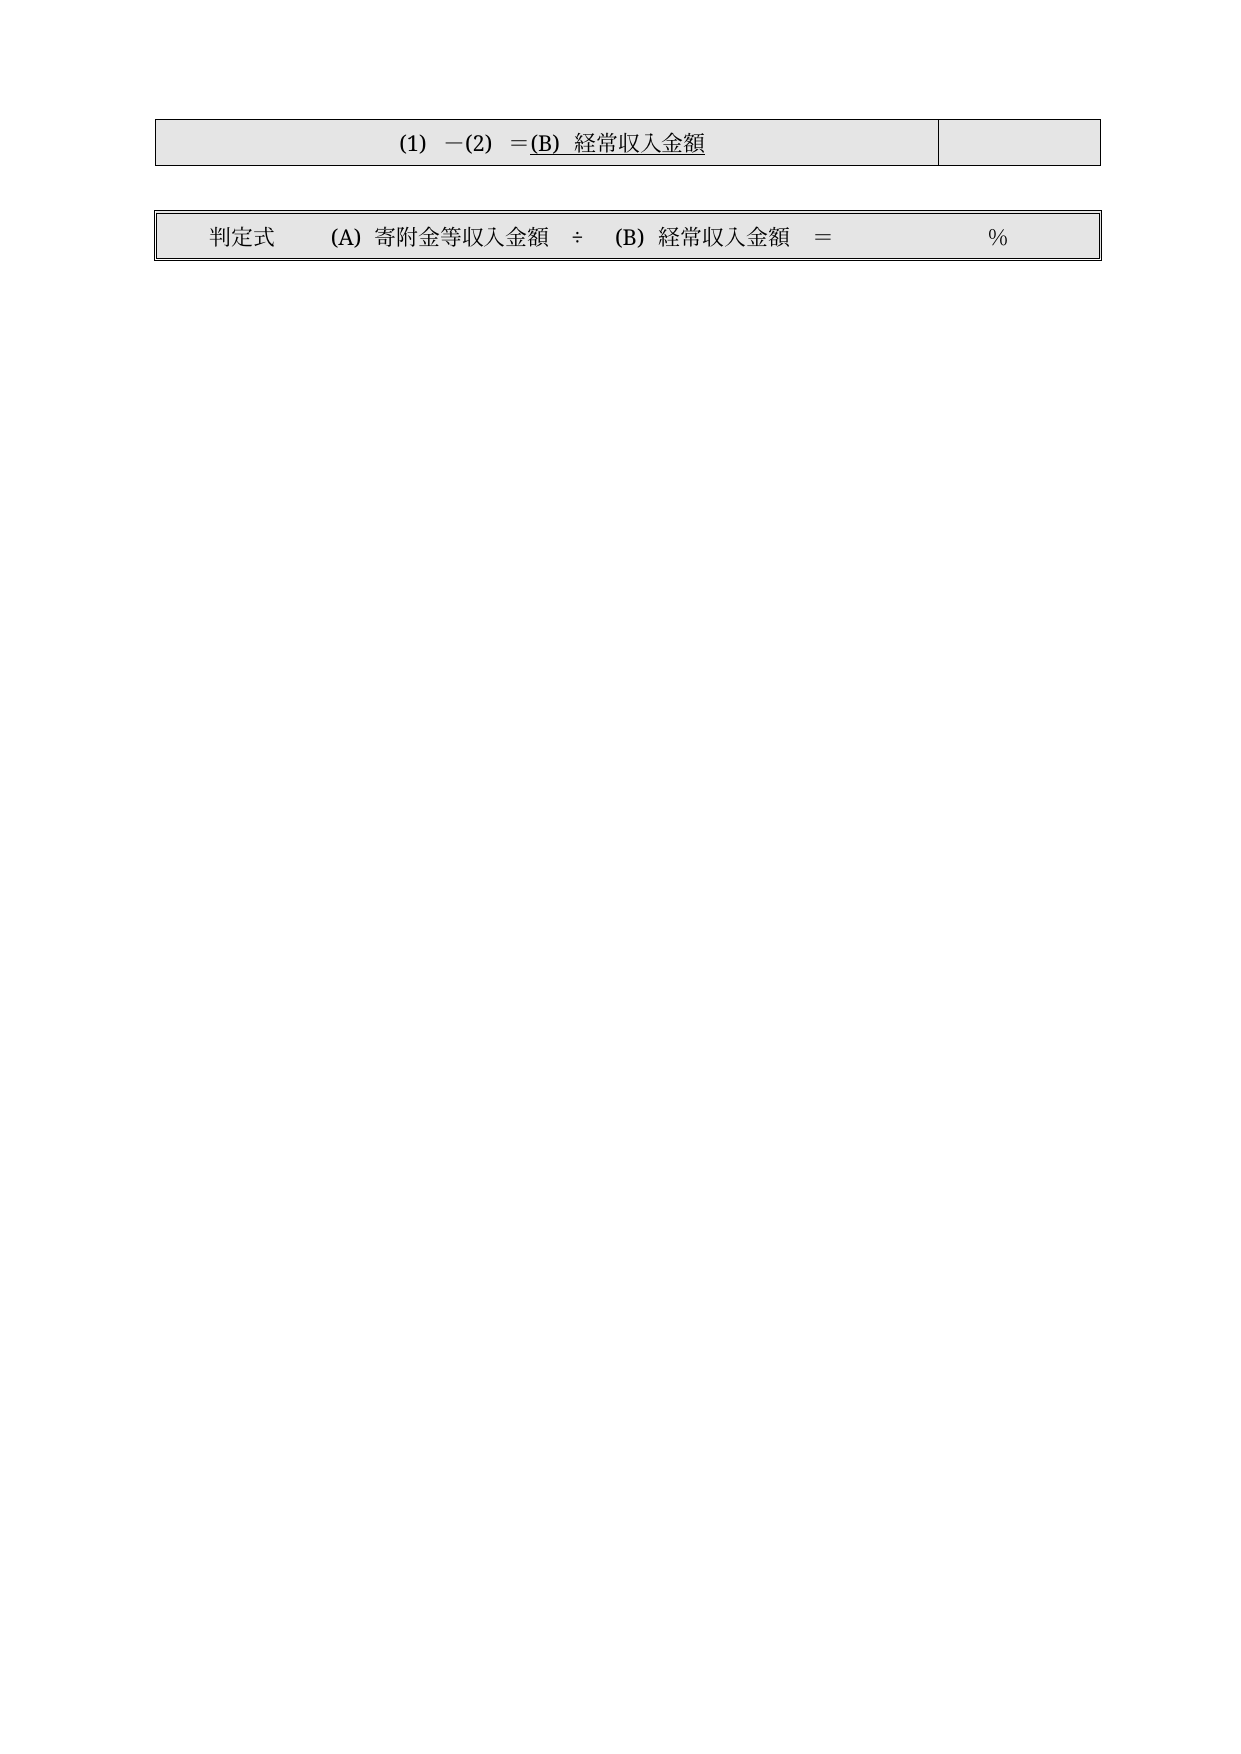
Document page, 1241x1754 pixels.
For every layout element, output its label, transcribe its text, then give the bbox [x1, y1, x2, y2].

table_header 判定式 [157, 214, 318, 258]
table_cell (1)－(2)＝(B)経常収入金額 [156, 120, 938, 165]
table_cell [939, 120, 1100, 165]
table_header (A)寄附金等収入金額 ÷ (B)経常収入金額 ＝ ％ [318, 214, 1099, 258]
